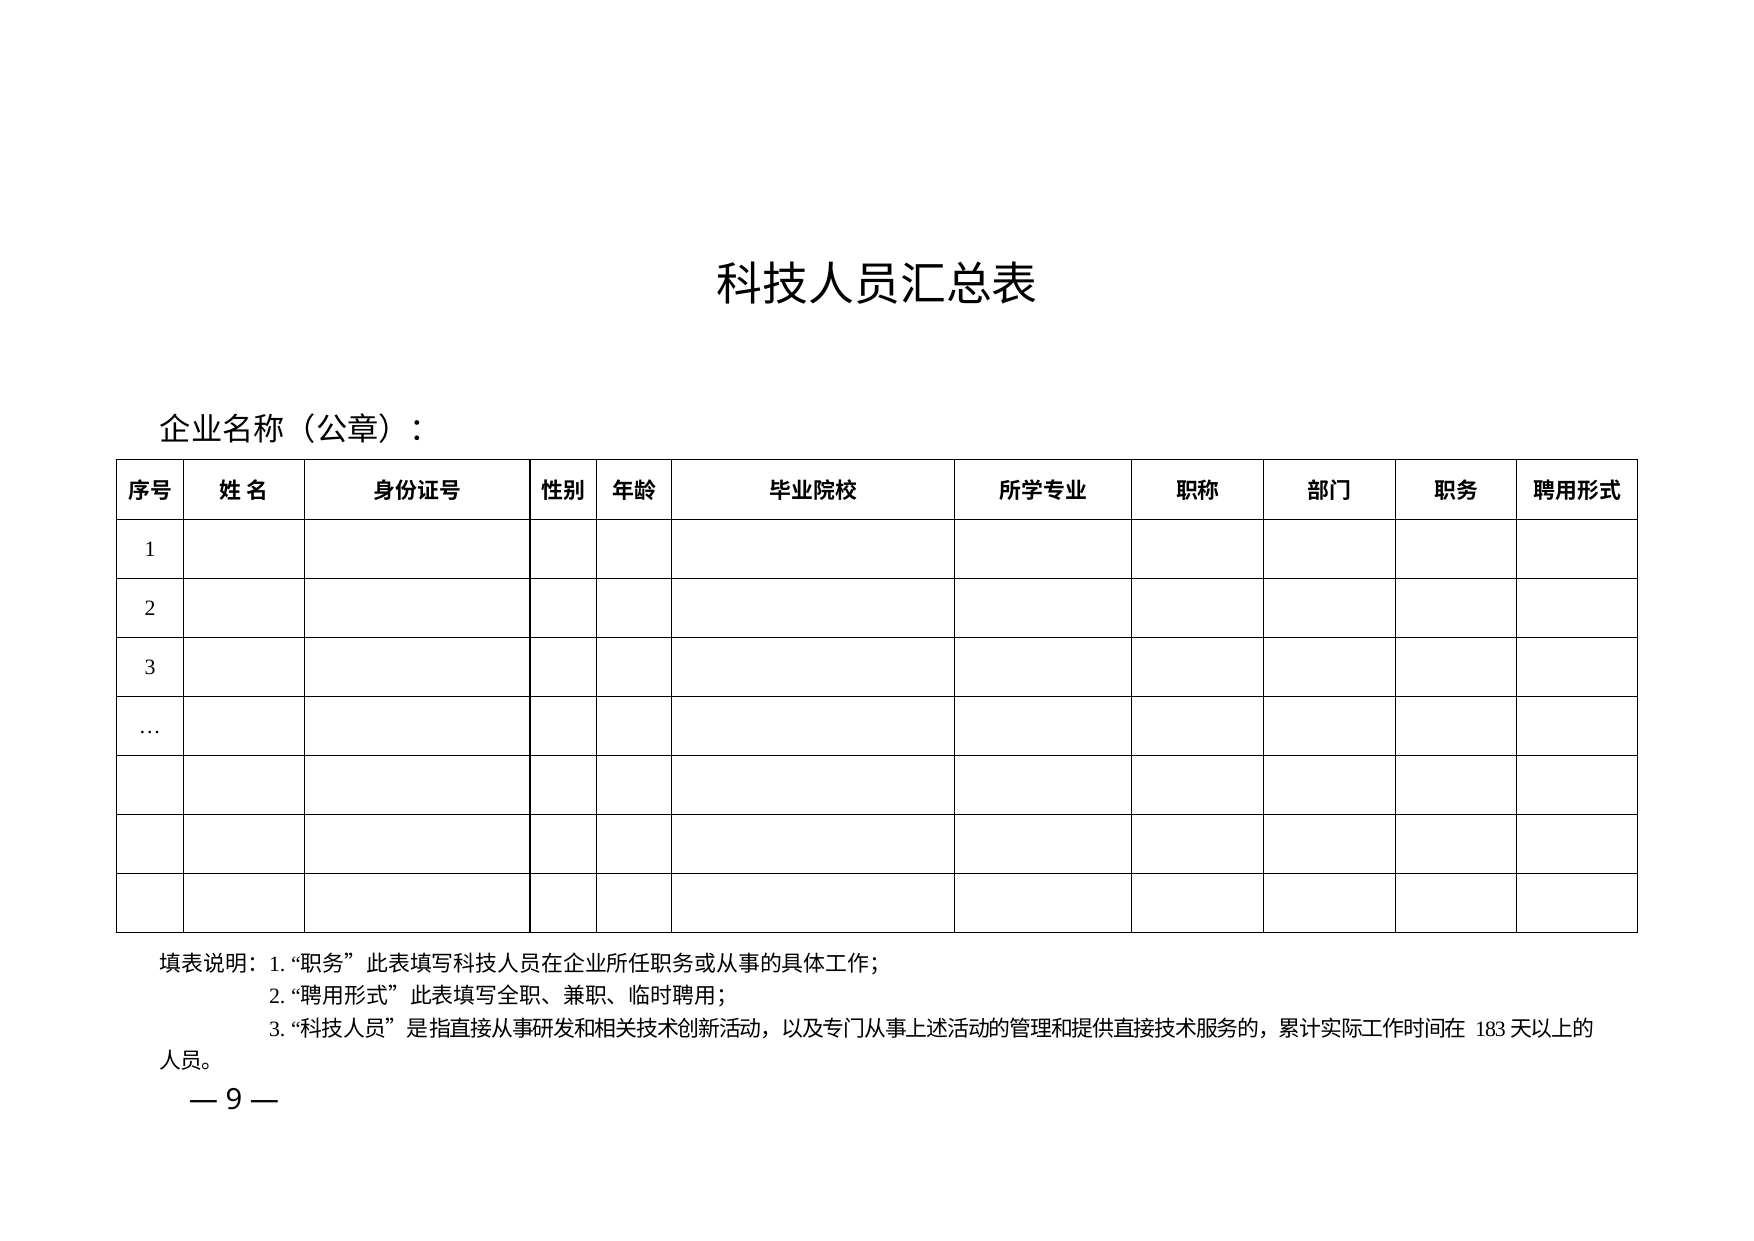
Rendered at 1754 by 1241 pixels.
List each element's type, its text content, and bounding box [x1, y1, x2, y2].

table_cell [1264, 697, 1395, 755]
table_cell [531, 579, 596, 637]
table_cell [184, 520, 304, 577]
table_cell [1264, 638, 1395, 696]
table_cell [531, 520, 596, 577]
table_cell [305, 638, 529, 696]
table_cell [1264, 756, 1395, 814]
table_cell [672, 756, 954, 814]
table_cell [672, 520, 954, 577]
table_cell [1396, 638, 1516, 696]
table_cell [1132, 756, 1263, 814]
table_cell [672, 579, 954, 637]
table_cell [1396, 756, 1516, 814]
text 3. “科技人员”是指直接从事研发和相关技术创新活动，以及专门从事上述活动的管理和提供直接技术服务的，累计实际工作时间在183天以上的人员。 [159, 1010, 1594, 1075]
table_cell [305, 815, 529, 873]
table_header 毕业院校 [672, 460, 954, 518]
table_cell [184, 815, 304, 873]
table_cell [1132, 579, 1263, 637]
table_cell [955, 638, 1131, 696]
table_cell [597, 756, 671, 814]
table_cell [672, 697, 954, 755]
table_cell [1396, 815, 1516, 873]
table_cell [1396, 874, 1516, 932]
table_cell [597, 579, 671, 637]
table_cell … [117, 697, 183, 755]
table_cell [1517, 697, 1637, 755]
table_cell [1396, 520, 1516, 577]
table_header 部门 [1264, 460, 1395, 518]
table_cell [597, 815, 671, 873]
table_cell [1264, 579, 1395, 637]
table_cell [305, 756, 529, 814]
table_cell [1396, 579, 1516, 637]
text 2. “聘用形式”此表填写全职、兼职、临时聘用； [159, 978, 1594, 1010]
table_cell [597, 638, 671, 696]
table_cell [117, 756, 183, 814]
table_cell 1 [117, 520, 183, 577]
table_cell [531, 638, 596, 696]
table_cell [955, 756, 1131, 814]
table_cell [955, 815, 1131, 873]
table_cell [955, 579, 1131, 637]
table_cell 2 [117, 579, 183, 637]
table_cell [1517, 579, 1637, 637]
table_cell [117, 815, 183, 873]
table_cell [1132, 874, 1263, 932]
table_cell [531, 756, 596, 814]
table_header 身份证号 [305, 460, 529, 518]
table_header 姓 名 [184, 460, 304, 518]
table_cell [1517, 638, 1637, 696]
table_cell [305, 579, 529, 637]
table_header 职称 [1132, 460, 1263, 518]
table_header 序号 [117, 460, 183, 518]
table_cell [597, 697, 671, 755]
text 企业名称（公章）： [159, 394, 1624, 459]
table_cell [1132, 697, 1263, 755]
table_cell [597, 520, 671, 577]
table_cell [184, 638, 304, 696]
table_cell [305, 697, 529, 755]
table_cell [955, 520, 1131, 577]
table_cell [1517, 815, 1637, 873]
table_header 聘用形式 [1517, 460, 1637, 518]
table_cell [1396, 697, 1516, 755]
table_cell [955, 697, 1131, 755]
table_cell [1132, 520, 1263, 577]
table_cell [1132, 638, 1263, 696]
text 科技人员汇总表 [159, 232, 1594, 329]
table_cell [672, 815, 954, 873]
table_cell [1264, 874, 1395, 932]
table_header 所学专业 [955, 460, 1131, 518]
table_cell [184, 697, 304, 755]
table_cell [955, 874, 1131, 932]
table_cell [1517, 756, 1637, 814]
table_cell 3 [117, 638, 183, 696]
table_cell [1264, 520, 1395, 577]
table_cell [184, 756, 304, 814]
table_cell [184, 579, 304, 637]
table_header 职务 [1396, 460, 1516, 518]
table_cell [1132, 815, 1263, 873]
text 填表说明：1. “职务”此表填写科技人员在企业所任职务或从事的具体工作； [159, 945, 1594, 978]
table_cell [1517, 874, 1637, 932]
table_header 性别 [531, 460, 596, 518]
table_cell [184, 874, 304, 932]
table_cell [531, 697, 596, 755]
table_cell [117, 874, 183, 932]
table_header 年龄 [597, 460, 671, 518]
table_cell [1517, 520, 1637, 577]
table_cell [672, 638, 954, 696]
table_cell [597, 874, 671, 932]
table_cell [1264, 815, 1395, 873]
table_cell [672, 874, 954, 932]
table_cell [305, 874, 529, 932]
table_cell [305, 520, 529, 577]
table_cell [531, 874, 596, 932]
table_cell [531, 815, 596, 873]
